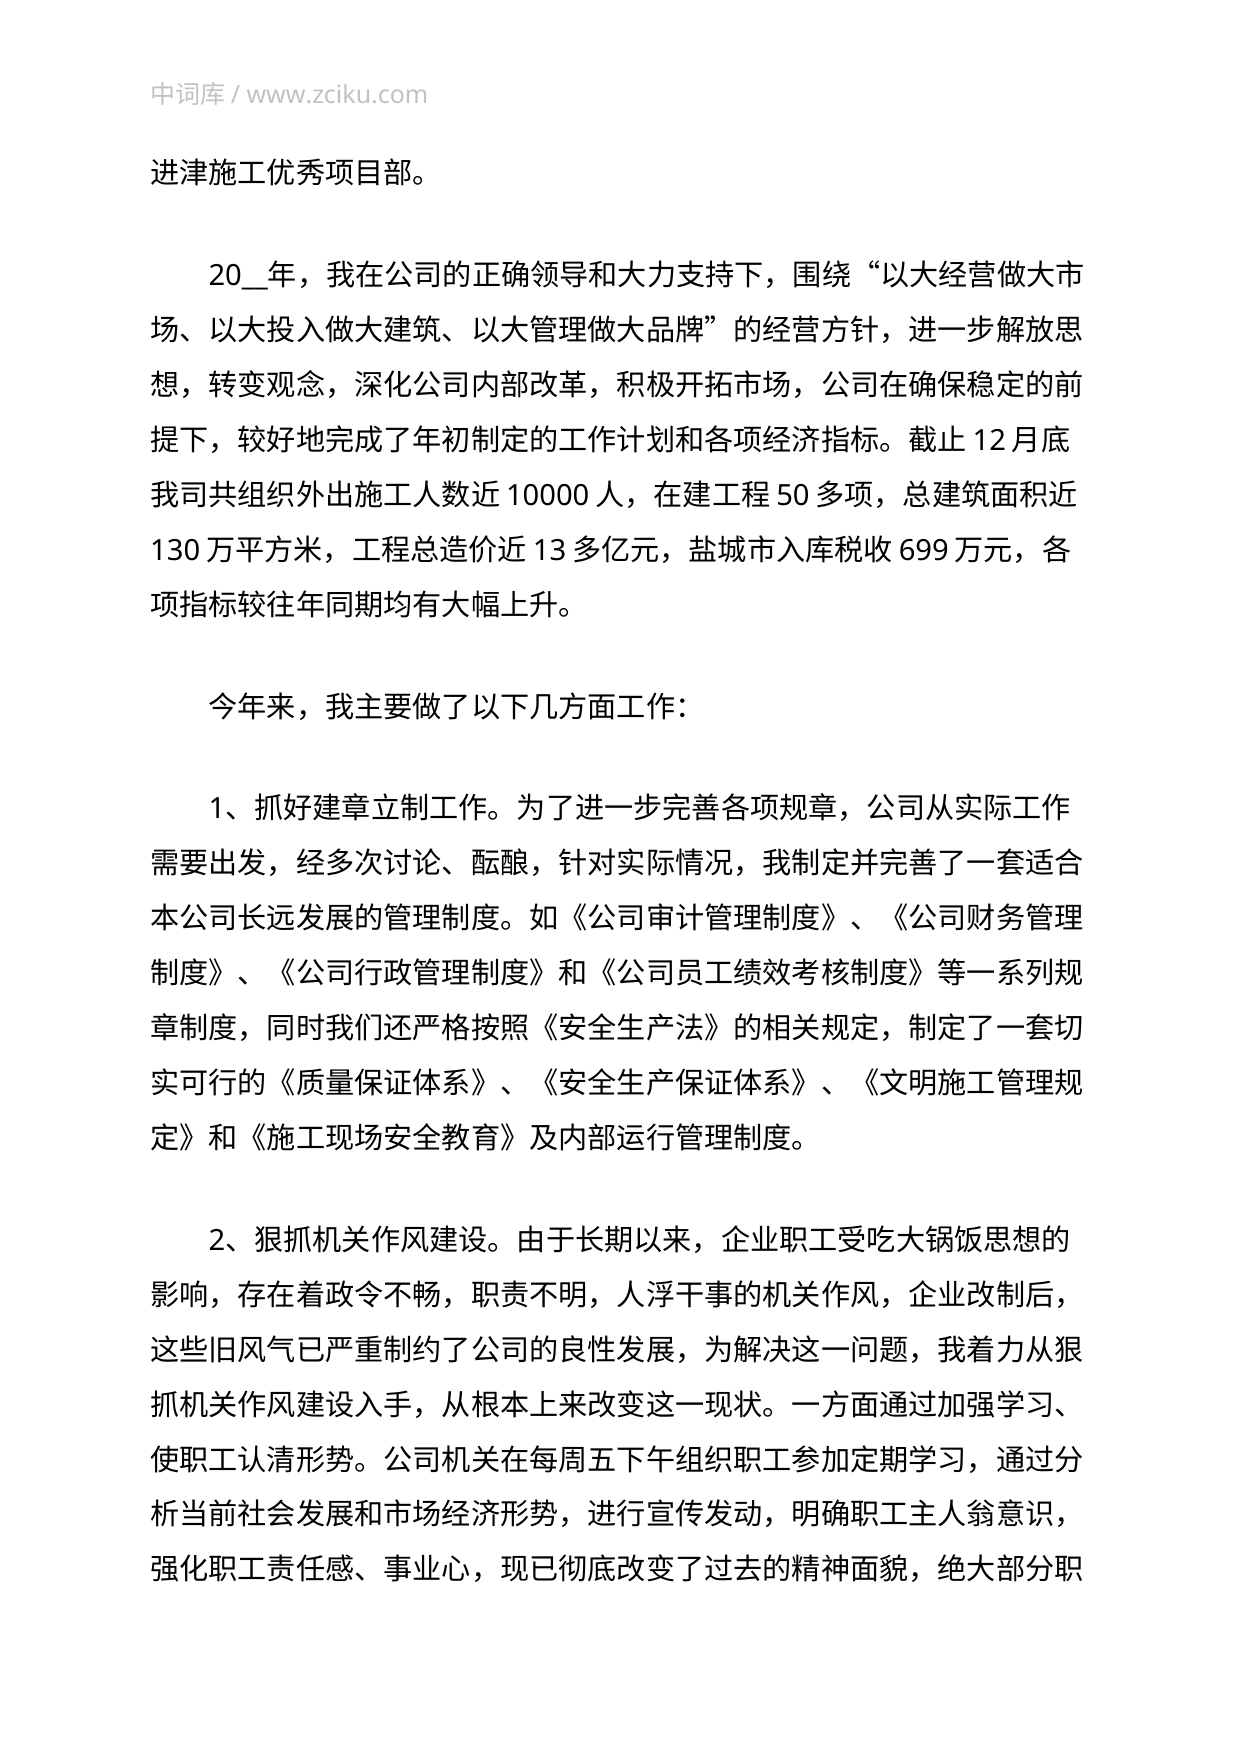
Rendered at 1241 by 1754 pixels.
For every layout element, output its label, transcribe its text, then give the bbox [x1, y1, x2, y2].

text 1、抓好建章立制工作。为了进一步完善各项规章，公司从实际工作需要出发，经多次讨论、酝酿，针对实际情况，我制定并完善了一套适合本公司长远发展的管理制度。如《公司审计管理制度》、《公司财务管理制度》、《公司行政管理制度》和《公司员工绩效考核制度》等一系列规章制度，同时我们还严格按照《安全生产法》的相关规定，制定了一套切实可行的《质量保证体系》、《安全生产保证体系》、《文明施工管理规定》和《施工现场安全教育》及内部运行管理制度。 [150, 785, 1090, 1157]
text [150, 150, 1090, 192]
text 20__年，我在公司的正确领导和大力支持下，围绕“以大经营做大市场、以大投入做大建筑、以大管理做大品牌”的经营方针，进一步解放思想，转变观念，深化公司内部改革，积极开拓市场，公司在确保稳定的前提下，较好地完成了年初制定的工作计划和各项经济指标。截止12月底我司共组织外出施工人数近10000人，在建工程50多项，总建筑面积近130万平方米，工程总造价近13多亿元，盐城市入库税收699万元，各项指标较往年同期均有大幅上升。 [150, 252, 1090, 624]
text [150, 1216, 1090, 1588]
text 今年来，我主要做了以下几方面工作： [150, 683, 1090, 726]
